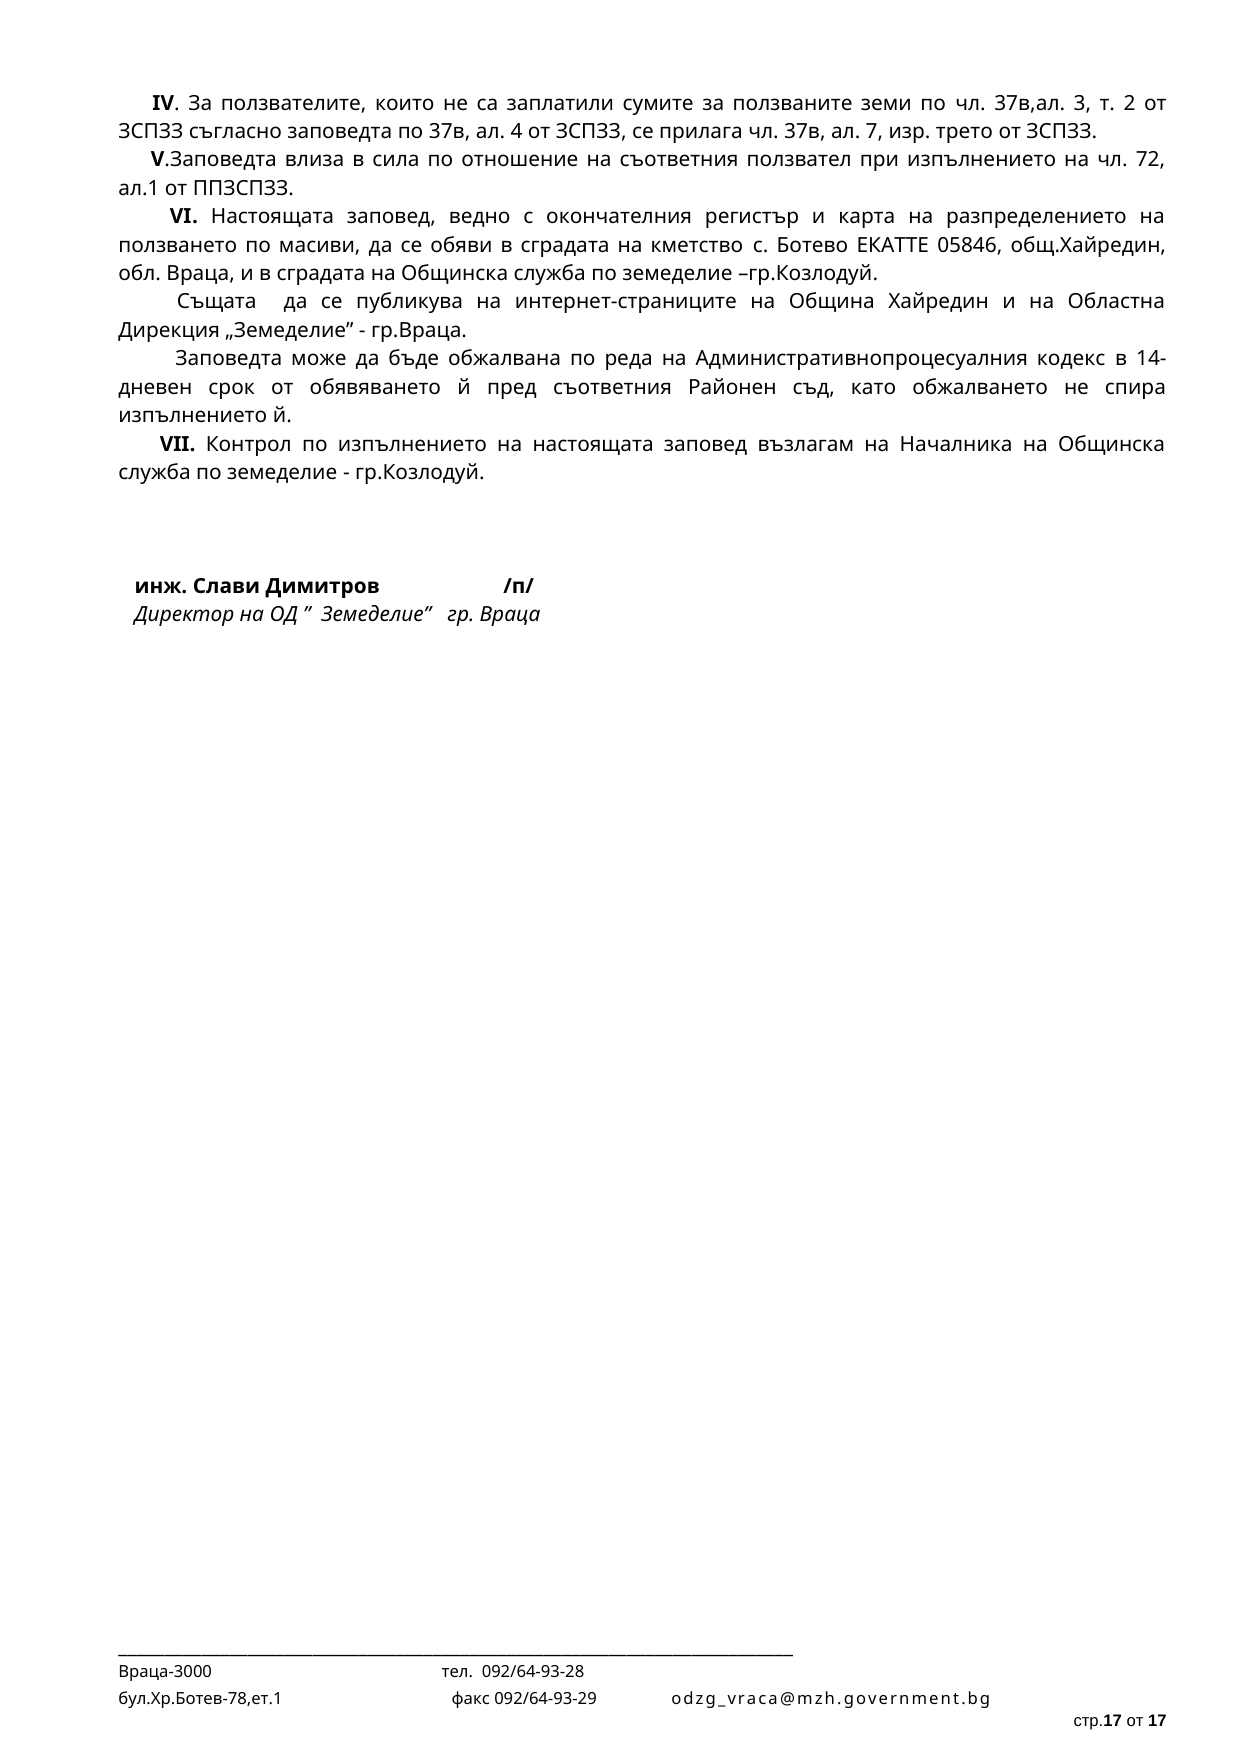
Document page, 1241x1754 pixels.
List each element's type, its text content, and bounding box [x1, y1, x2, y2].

text V.Заповедта влиза в сила по отношение на съответния ползвател при изпълнението на чл. 72, ал.1 от ППЗСПЗЗ. [118, 144, 1166, 201]
text инж. Слави Димитров /п/ [118, 571, 1166, 599]
text VІ. Настоящата заповед, ведно с окончателния регистър и карта на разпределението на ползването по масиви, да се обяви в сградата на кметство с. Ботево ЕКАТТЕ 05846, общ.Хайредин, обл. Враца, и в сградата на Общинска служба по земеделие –гр.Козлодуй. [118, 201, 1166, 287]
text Същата да се публикува на интернет-страниците на Община Хайредин и на Областна Дирекция „Земеделие” - гр.Враца. [118, 287, 1166, 343]
text Директор на ОД ” Земеделие” гр. Враца [118, 599, 1166, 628]
text ІV. За ползвателите, които не са заплатили сумите за ползваните земи по чл. 37в,ал. 3, т. 2 от ЗСПЗЗ съгласно заповедта по 37в, ал. 4 от ЗСПЗЗ, се прилага чл. 37в, ал. 7, изр. трето от ЗСПЗЗ. [118, 88, 1166, 144]
text VІІ. Контрол по изпълнението на настоящата заповед възлагам на Началника на Общинска служба по земеделие - гр.Козлодуй. [118, 429, 1166, 486]
text Заповедта може да бъде обжалвана по реда на Административнопроцесуалния кодекс в 14-дневен срок от обявяването й пред съответния Районен съд, като обжалването не спира изпълнението й. [118, 343, 1166, 429]
